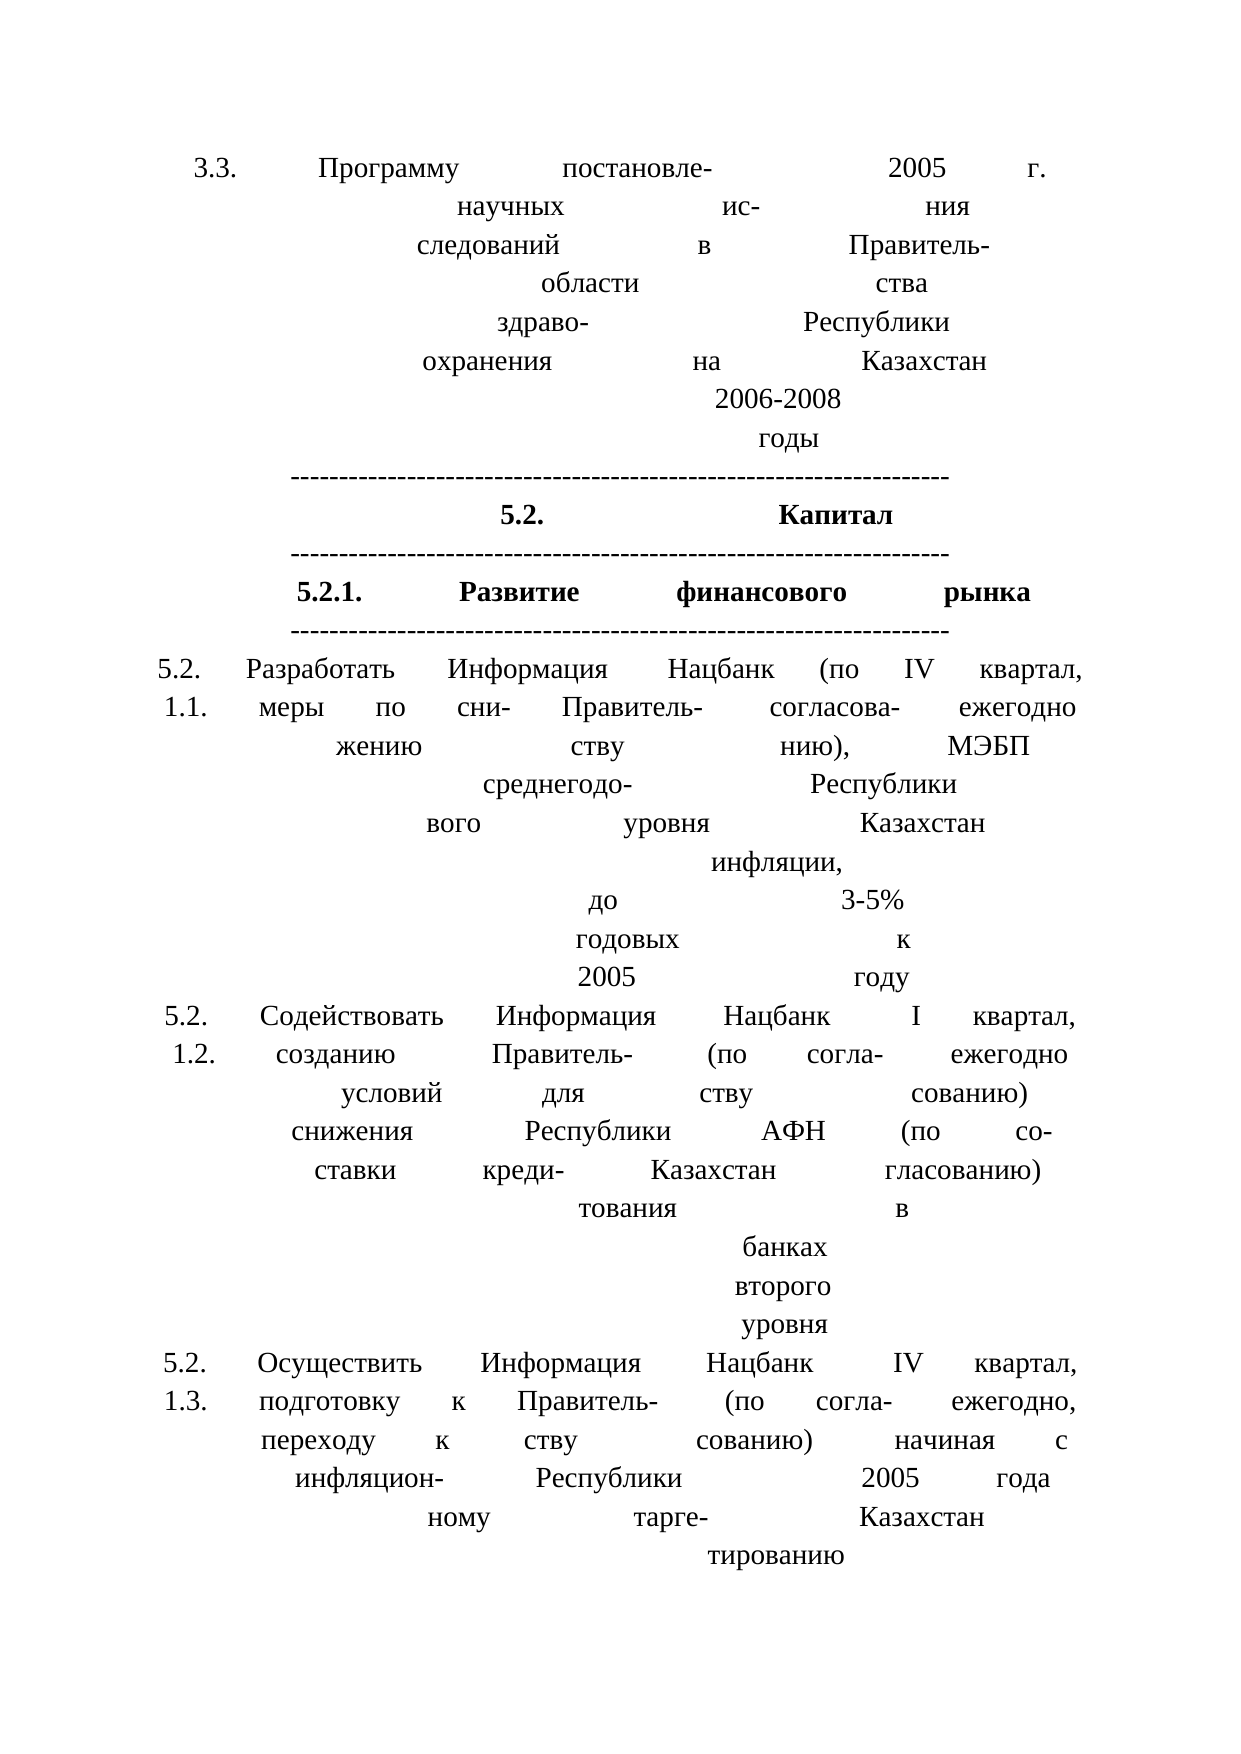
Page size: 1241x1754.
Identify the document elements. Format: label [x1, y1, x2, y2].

text [112, 150, 1128, 1571]
